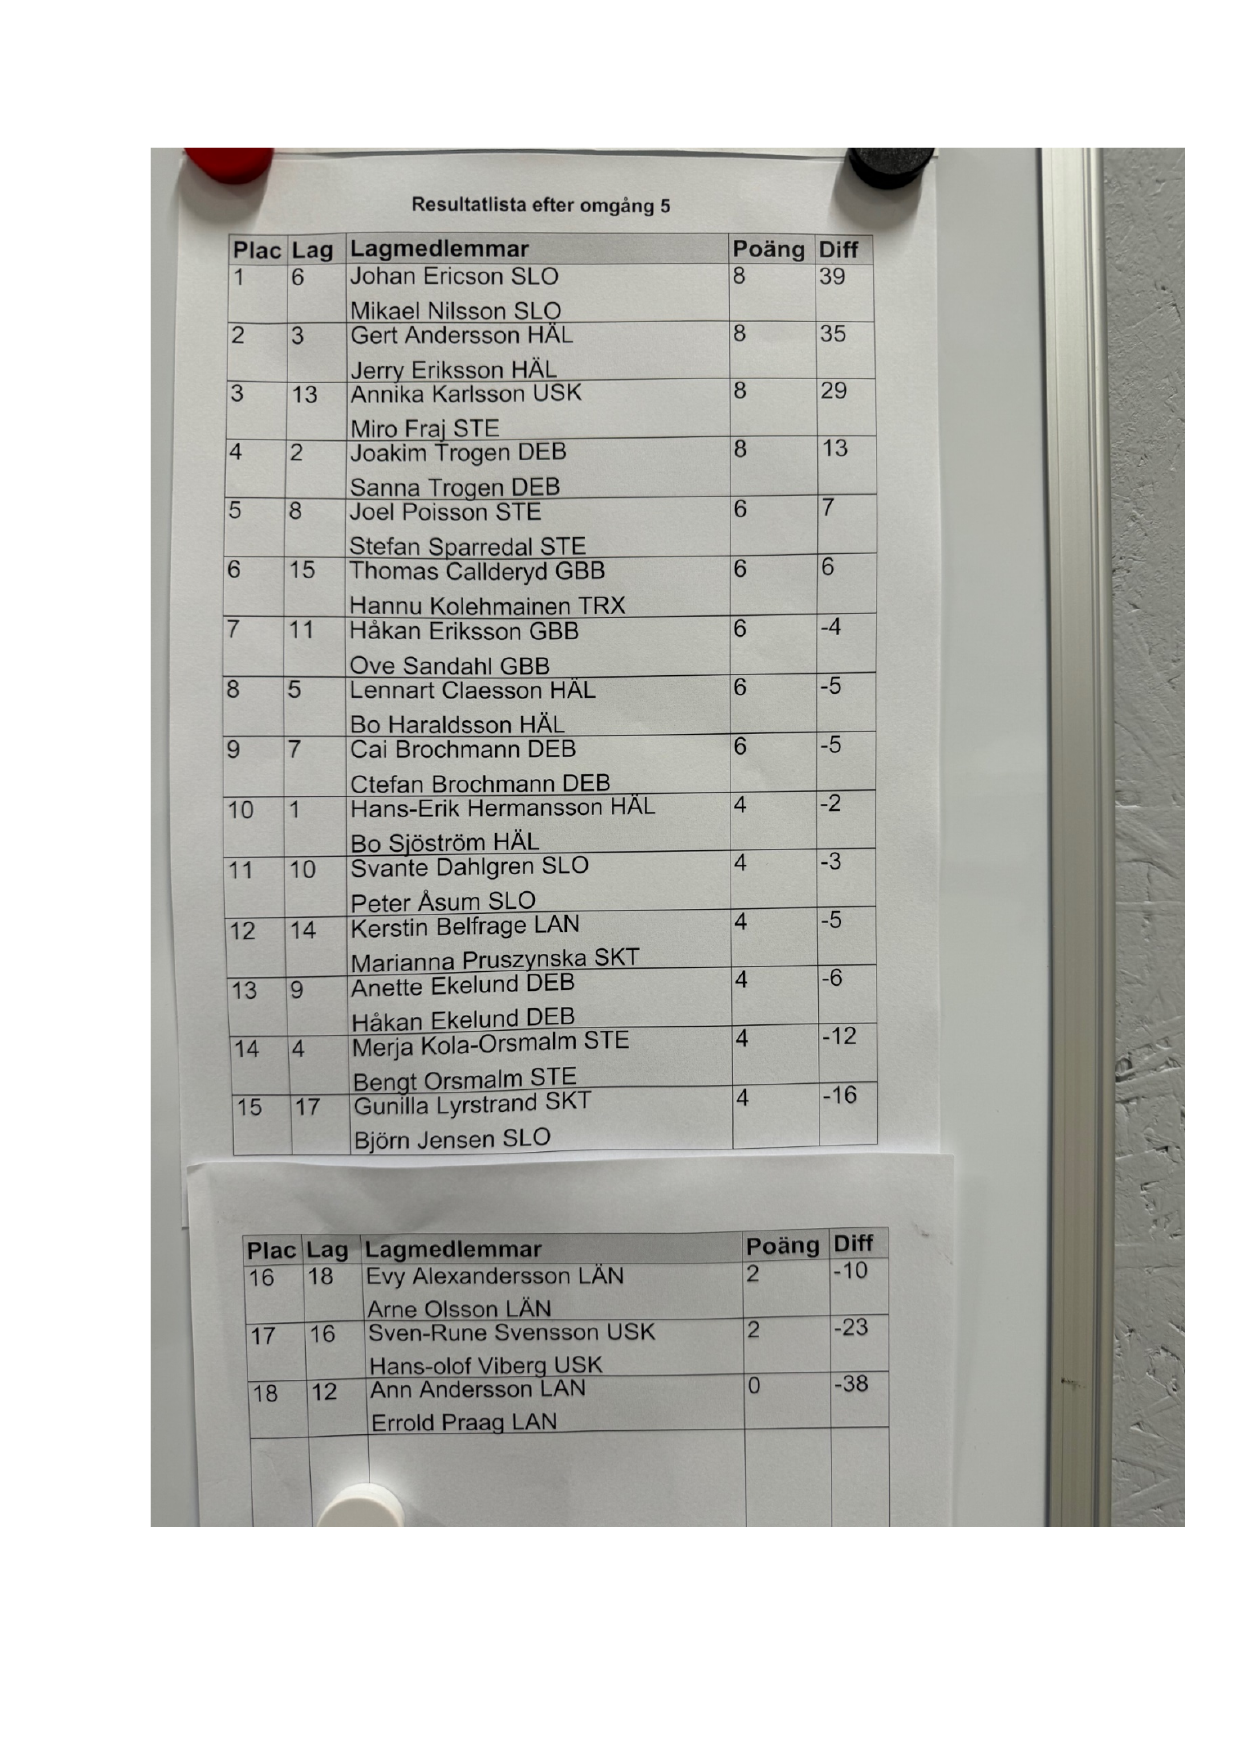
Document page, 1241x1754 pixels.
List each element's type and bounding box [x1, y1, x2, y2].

picture [152, 149, 1185, 1525]
